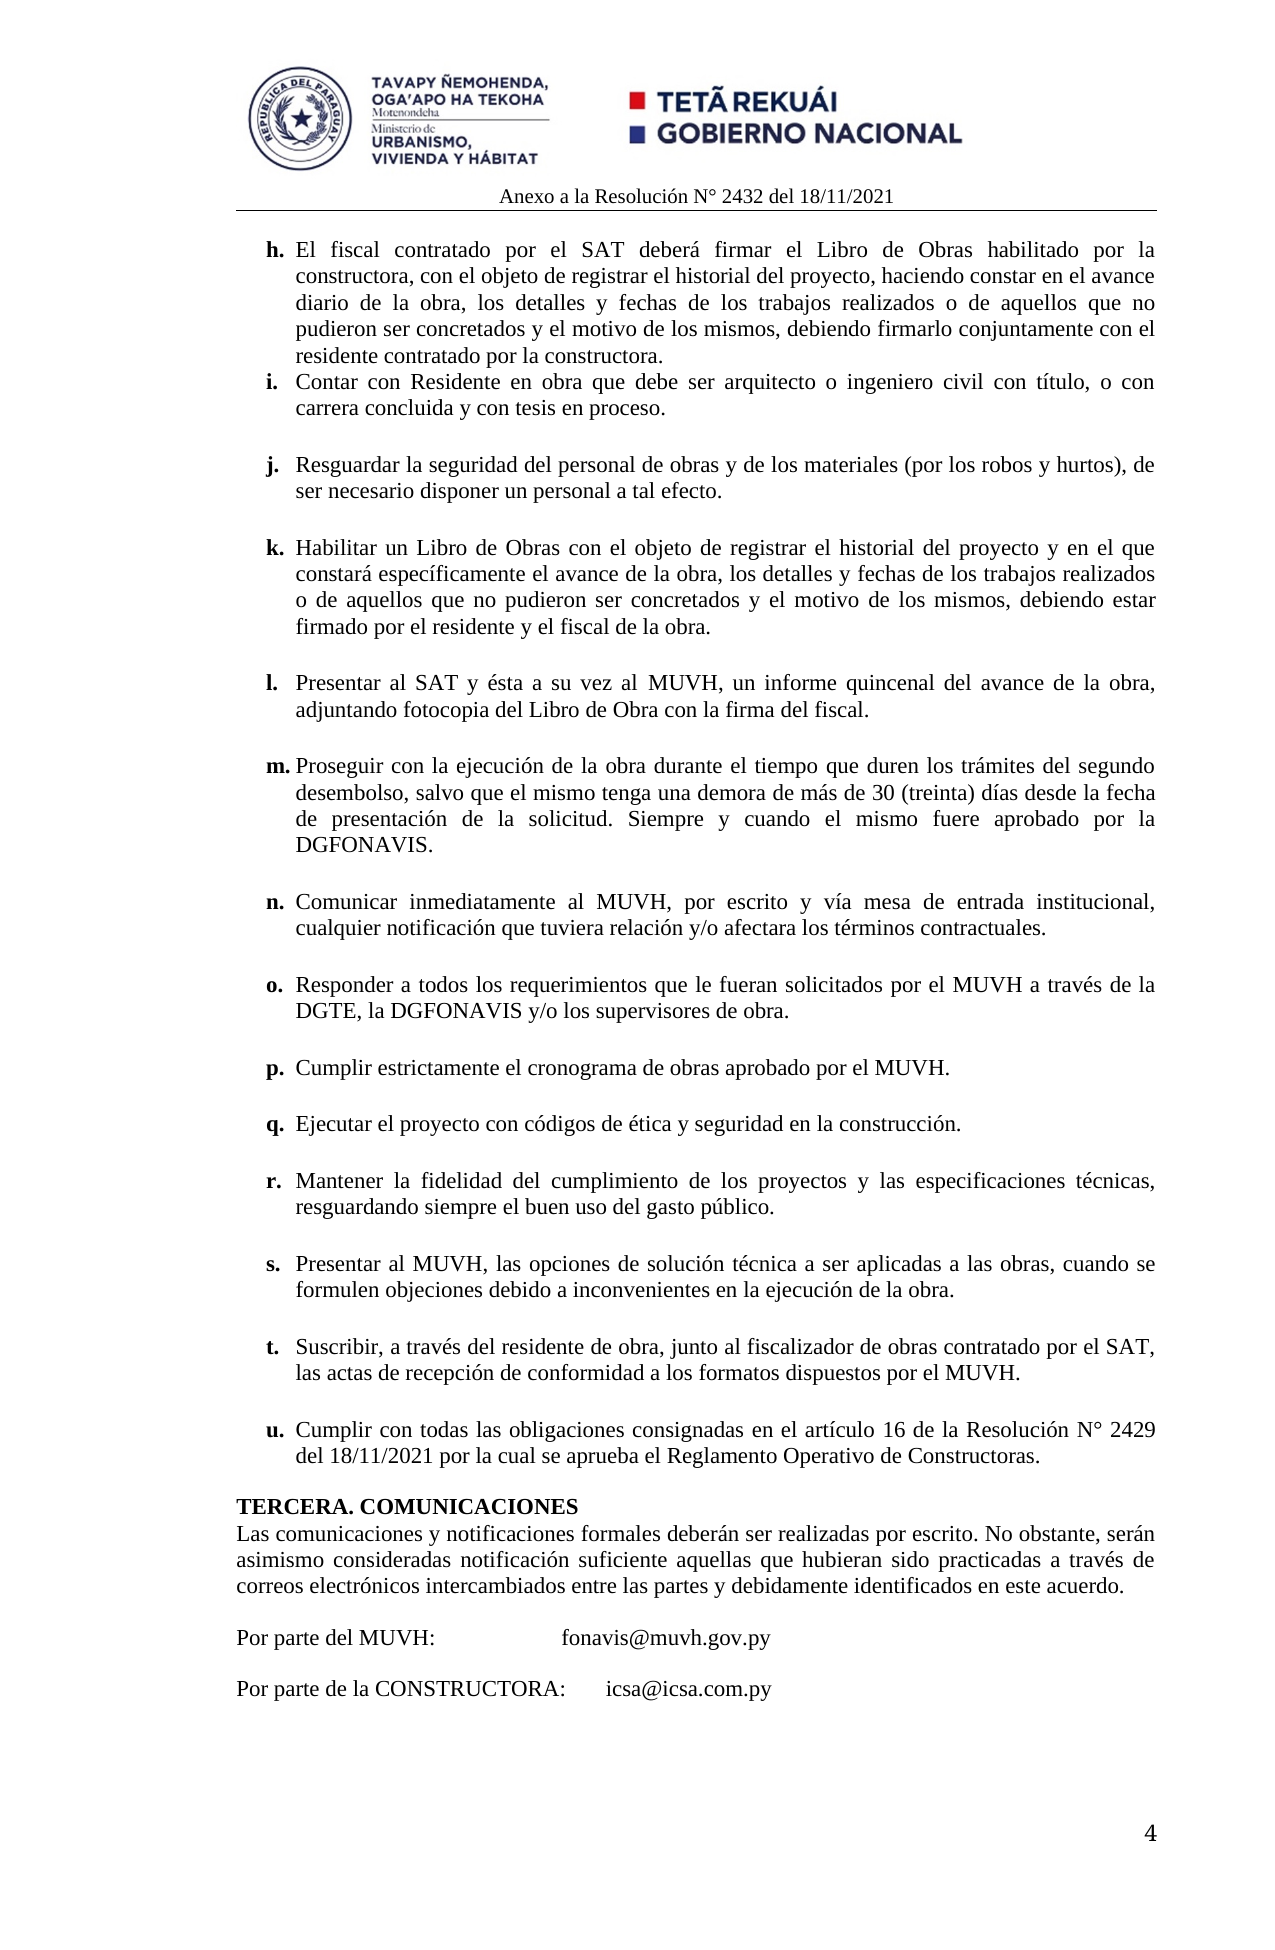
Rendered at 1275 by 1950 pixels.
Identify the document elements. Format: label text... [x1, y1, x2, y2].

list Cumplir con todas las obligaciones consignadas en el artículo 16 de la Resolución N° 2429 del 18/11/2021 por la cual se aprueba el Reglamento Operativo de Constructoras. [266, 1416, 1157, 1468]
list Comunicar inmediatamente al MUVH, por escrito y vía mesa de entrada institucional, cualquier notificación que tuviera relación y/o afectara los términos contractuales. [266, 888, 1157, 941]
text Las comunicaciones y notificaciones formales deberán ser realizadas por escrito. No obstante, serán asimismo consideradas notificación suficiente aquellas que hubieran sido practicadas a través de correos electrónicos intercambiados entre las partes y debidamente identificados en este acuerdo. [236, 1520, 1157, 1599]
list Presentar al SAT y ésta a su vez al MUVH, un informe quincenal del avance de la obra, adjuntando fotocopia del Libro de Obra con la firma del fiscal. [266, 669, 1157, 722]
list Ejecutar el proyecto con códigos de ética y seguridad en la construcción. [266, 1110, 1157, 1137]
list Contar con Residente en obra que debe ser arquitecto o ingeniero civil con título, o con carrera concluida y con tesis en proceso. [266, 368, 1157, 421]
text Por parte de la CONSTRUCTORA: icsa@icsa.com.py [236, 1675, 1157, 1702]
text TERCERA. COMUNICACIONES [236, 1493, 1157, 1520]
list Presentar al MUVH, las opciones de solución técnica a ser aplicadas a las obras, cuando se formulen objeciones debido a inconvenientes en la ejecución de la obra. [266, 1250, 1157, 1303]
list Cumplir estrictamente el cronograma de obras aprobado por el MUVH. [266, 1054, 1157, 1080]
list Habilitar un Libro de Obras con el objeto de registrar el historial del proyecto y en el que constará específicamente el avance de la obra, los detalles y fechas de los trabajos realizados o de aquellos que no pudieron ser concretados y el motivo de los mismos, debiendo estar firmado por el residente y el fiscal de la obra. [266, 534, 1157, 639]
list Responder a todos los requerimientos que le fueran solicitados por el MUVH a través de la DGTE, la DGFONAVIS y/o los supervisores de obra. [266, 971, 1157, 1024]
list Resguardar la seguridad del personal de obras y de los materiales (por los robos y hurtos), de ser necesario disponer un personal a tal efecto. [266, 451, 1157, 504]
list Proseguir con la ejecución de la obra durante el tiempo que duren los trámites del segundo desembolso, salvo que el mismo tenga una demora de más de 30 (treinta) días desde la fecha de presentación de la solicitud. Siempre y cuando el mismo fuere aprobado por la DGFONAVIS. [266, 752, 1157, 858]
list El fiscal contratado por el SAT deberá firmar el Libro de Obras habilitado por la constructora, con el objeto de registrar el historial del proyecto, haciendo constar en el avance diario de la obra, los detalles y fechas de los trabajos realizados o de aquellos que no pudieron ser concretados y el motivo de los mismos, debiendo firmarlo conjuntamente con el residente contratado por la constructora. [266, 236, 1157, 368]
picture [236, 56, 982, 184]
list Mantener la fidelidad del cumplimiento de los proyectos y las especificaciones técnicas, resguardando siempre el buen uso del gasto público. [266, 1167, 1157, 1220]
list Suscribir, a través del residente de obra, junto al fiscalizador de obras contratado por el SAT, las actas de recepción de conformidad a los formatos dispuestos por el MUVH. [266, 1333, 1157, 1386]
text Por parte del MUVH: fonavis@muvh.gov.py [236, 1624, 1157, 1650]
